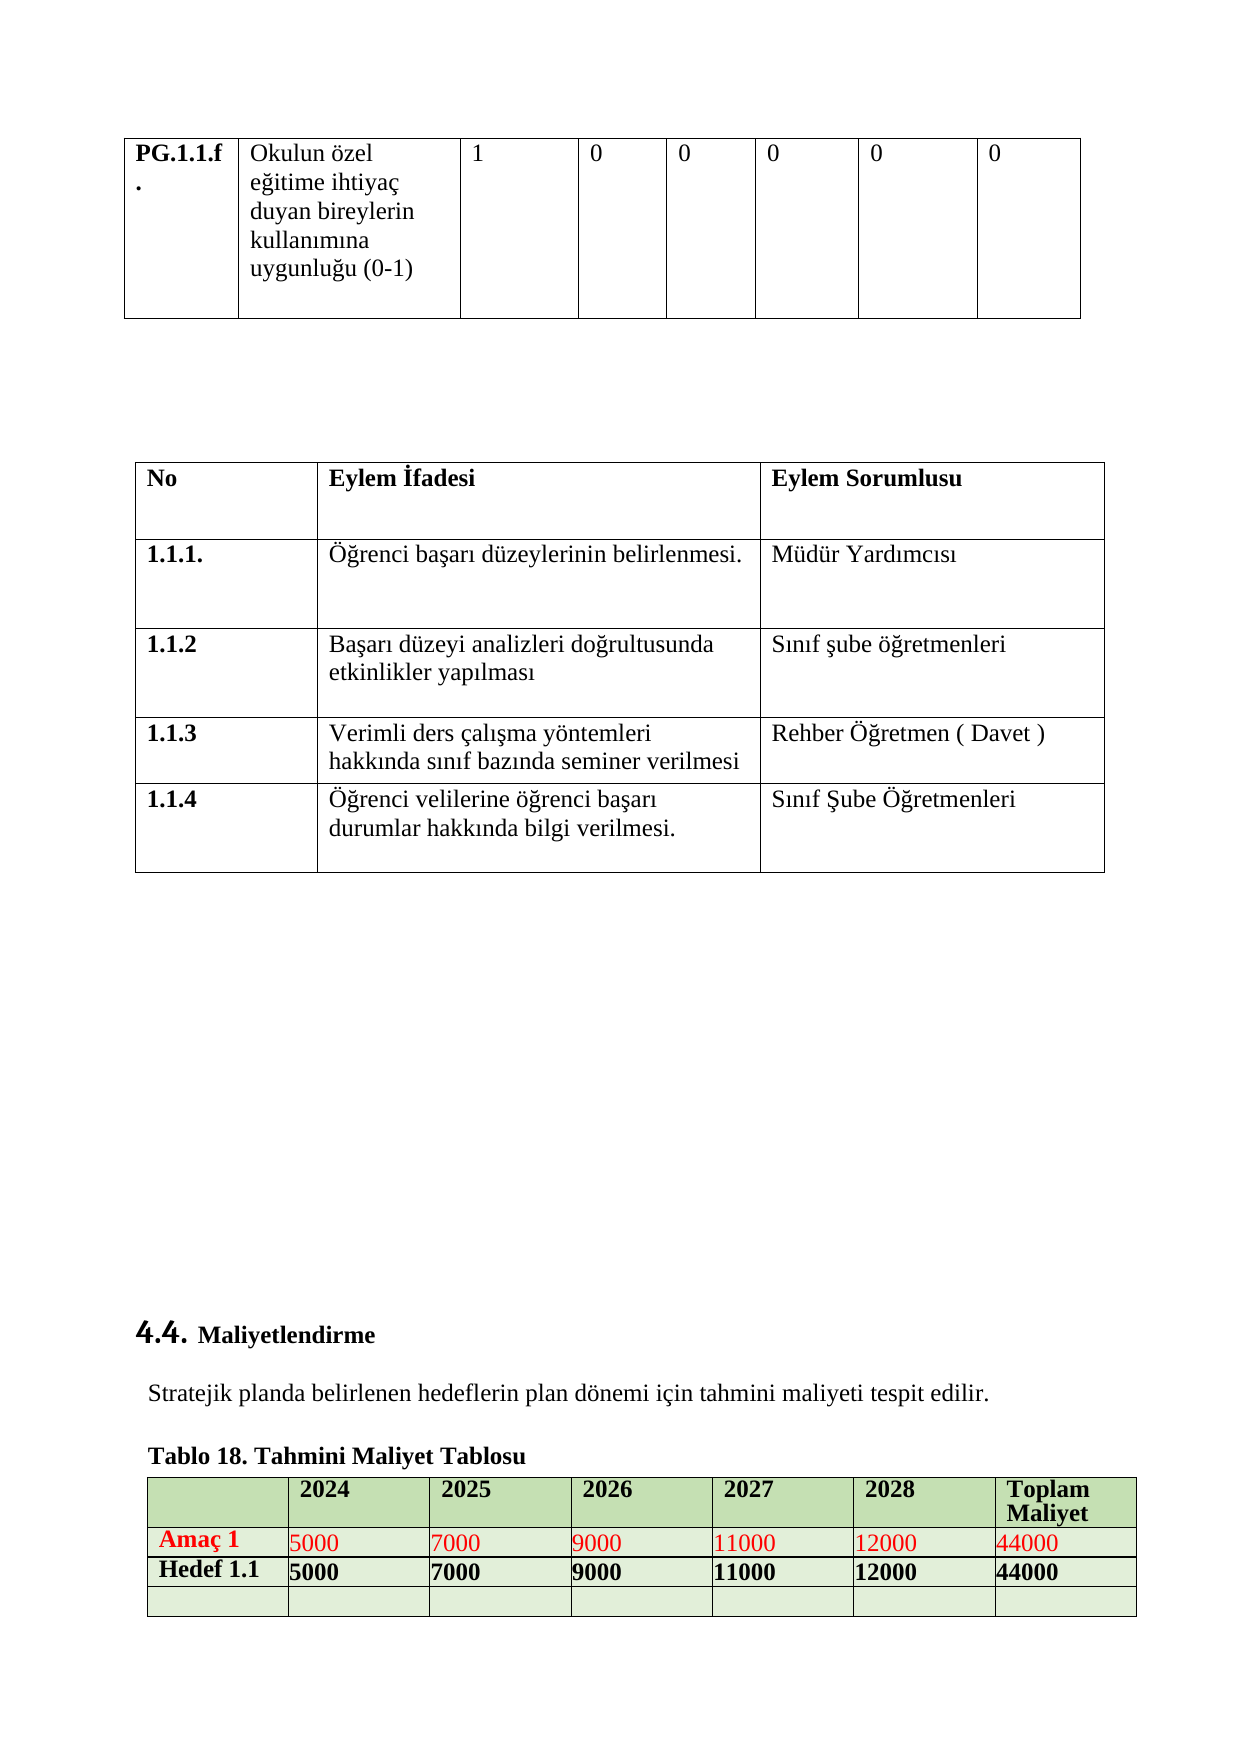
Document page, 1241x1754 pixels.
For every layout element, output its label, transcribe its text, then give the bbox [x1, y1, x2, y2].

table_cell [148, 1587, 288, 1616]
table_cell 7000 [430, 1528, 571, 1556]
table_cell [713, 1587, 853, 1616]
subtitle Maliyetlendirme [136, 1313, 1134, 1352]
table_header No [136, 463, 317, 538]
text Tablo 18. Tahmini Maliyet Tablosu [148, 1441, 1076, 1470]
table_cell 5000 [289, 1528, 429, 1556]
table_cell 9000 [572, 1558, 712, 1586]
table_cell 0 [579, 139, 666, 318]
table_cell 44000 [996, 1558, 1136, 1586]
table_header 2027 [713, 1478, 853, 1527]
table_cell 11000 [713, 1558, 853, 1586]
text Stratejik planda belirlenen hedeflerin plan dönemi için tahmini maliyeti tespit edilir. [148, 1378, 1076, 1407]
table_cell Müdür Yardımcısı [761, 540, 1104, 628]
table_header Eylem Sorumlusu [761, 463, 1104, 538]
table_cell 0 [667, 139, 755, 318]
table_cell Hedef 1.1 [148, 1558, 288, 1586]
table_cell Okulun özel eğitime ihtiyaç duyan bireylerin kullanımına uygunluğu (0-1) [239, 139, 460, 318]
table_cell Sınıf Şube Öğretmenleri [761, 784, 1104, 872]
table_cell Başarı düzeyi analizleri doğrultusunda etkinlikler yapılması [318, 629, 760, 717]
table_cell 0 [859, 139, 977, 318]
table_cell Verimli ders çalışma yöntemleri hakkında sınıf bazında seminer verilmesi [318, 718, 760, 783]
table_cell 11000 [713, 1528, 853, 1556]
table_cell 1.1.4 [136, 784, 317, 872]
table_cell Sınıf şube öğretmenleri [761, 629, 1104, 717]
table_cell PG.1.1.f. [125, 139, 238, 318]
table_cell 0 [978, 139, 1080, 318]
table_cell 9000 [572, 1528, 712, 1556]
table_cell Öğrenci velilerine öğrenci başarı durumlar hakkında bilgi verilmesi. [318, 784, 760, 872]
table_cell 44000 [996, 1528, 1136, 1556]
table_cell [289, 1587, 429, 1616]
table_cell Rehber Öğretmen ( Davet ) [761, 718, 1104, 783]
table_header 2025 [430, 1478, 571, 1527]
table_header 2028 [854, 1478, 995, 1527]
table_cell 0 [756, 139, 858, 318]
table_cell 12000 [854, 1558, 995, 1586]
table_header [148, 1478, 288, 1527]
table_header Eylem İfadesi [318, 463, 760, 538]
table_cell 1 [461, 139, 578, 318]
table_cell 1.1.2 [136, 629, 317, 717]
table_cell 1.1.1. [136, 540, 317, 628]
table_cell 12000 [854, 1528, 995, 1556]
table_header 2026 [572, 1478, 712, 1527]
table_header Toplam Maliyet [996, 1478, 1136, 1527]
table_cell Amaç 1 [148, 1528, 288, 1556]
table_cell [572, 1587, 712, 1616]
table_cell Öğrenci başarı düzeylerinin belirlenmesi. [318, 540, 760, 628]
table_cell [854, 1587, 995, 1616]
table_cell [430, 1587, 571, 1616]
table_cell 7000 [430, 1558, 571, 1586]
table_cell 1.1.3 [136, 718, 317, 783]
table_cell 5000 [289, 1558, 429, 1586]
table_cell [996, 1587, 1136, 1616]
table_header 2024 [289, 1478, 429, 1527]
